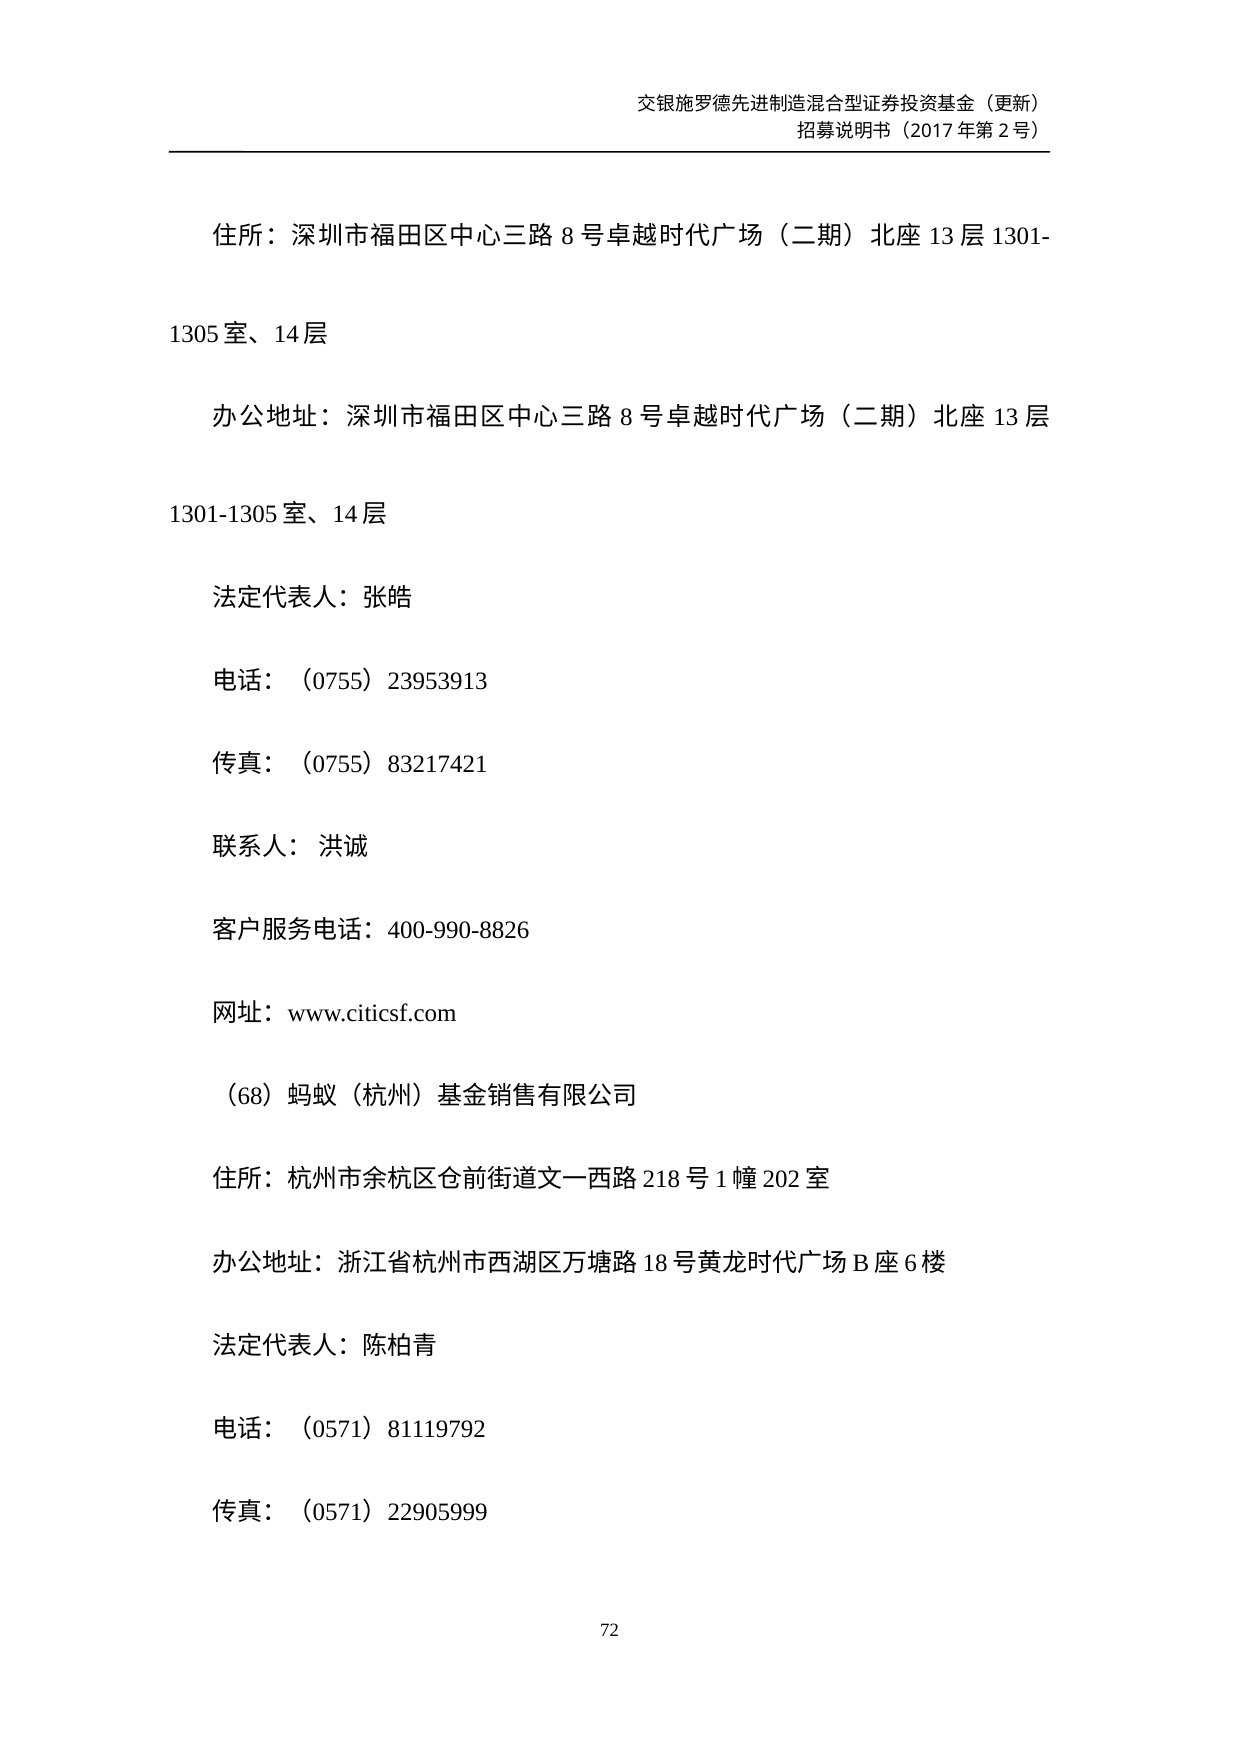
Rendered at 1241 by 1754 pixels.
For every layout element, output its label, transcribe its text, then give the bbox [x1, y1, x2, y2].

text 电话：（0755）23953913 [169, 646, 1050, 711]
text 网址：www.citicsf.com [169, 978, 1050, 1043]
text 传真：（0571）22905999 [169, 1477, 1050, 1542]
text （68）蚂蚁（杭州）基金销售有限公司 [169, 1061, 1050, 1126]
text 住所：杭州市余杭区仓前街道文一西路218号1幢202室 [169, 1144, 1050, 1209]
text 办公地址：浙江省杭州市西湖区万塘路18号黄龙时代广场B座6楼 [169, 1228, 1050, 1293]
text 住所：深圳市福田区中心三路8号卓越时代广场（二期）北座13层1301-1305室、14层 [169, 201, 1050, 364]
text 电话：（0571）81119792 [169, 1394, 1050, 1459]
text 客户服务电话：400-990-8826 [169, 895, 1050, 960]
text 传真：（0755）83217421 [169, 729, 1050, 794]
text 联系人： 洪诚 [169, 812, 1050, 877]
text 法定代表人：张皓 [169, 563, 1050, 628]
text 法定代表人：陈柏青 [169, 1311, 1050, 1376]
text 办公地址：深圳市福田区中心三路8号卓越时代广场（二期）北座13层1301-1305室、14层 [169, 382, 1050, 544]
